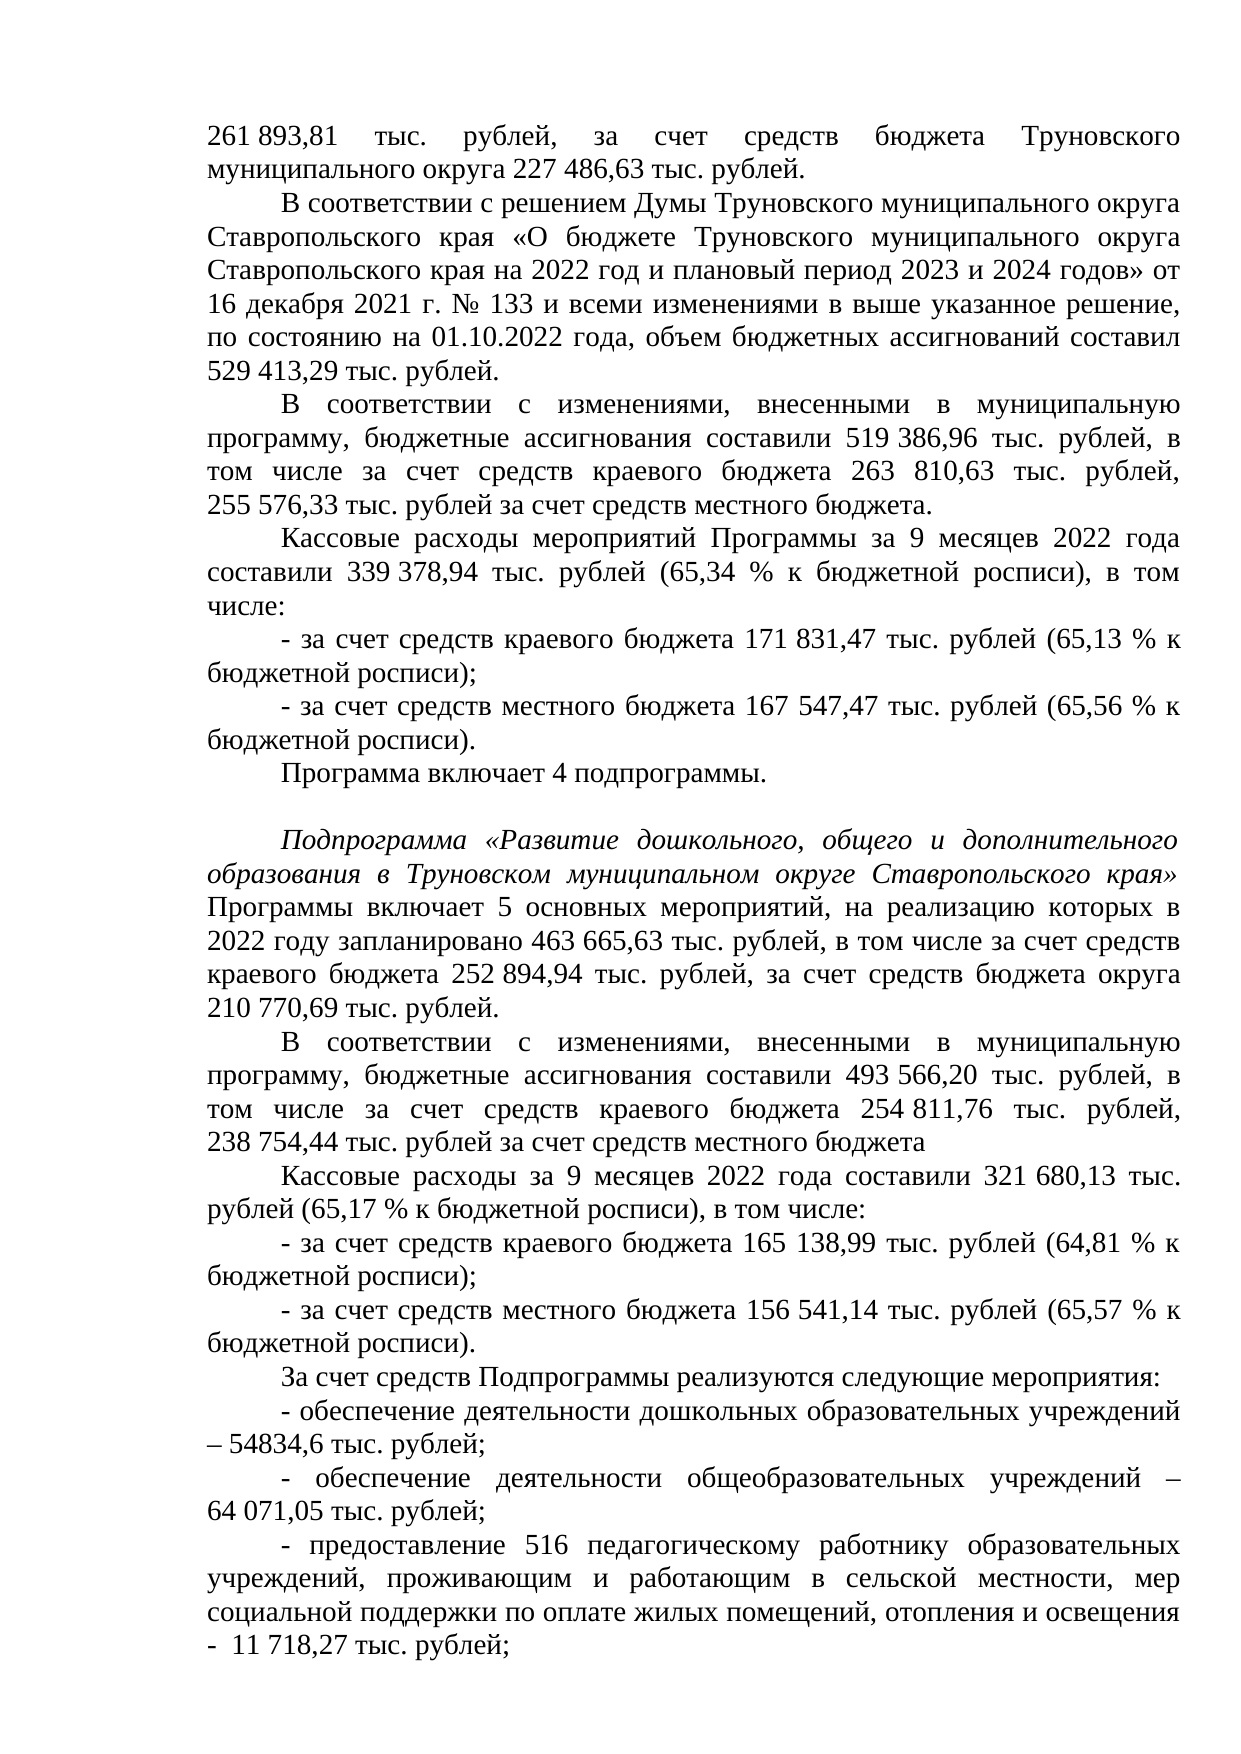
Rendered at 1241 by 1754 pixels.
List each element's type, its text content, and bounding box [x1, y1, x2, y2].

text В соответствии с изменениями, внесенными в муниципальную программу, бюджетные ассигнования составили 519 386,96 тыс. рублей, в том числе за счет средств краевого бюджета 263 810,63 тыс. рублей, 255 576,33 тыс. рублей за счет средств местного бюджета. [207, 386, 1181, 521]
text - за счет средств краевого бюджета 165 138,99 тыс. рублей (64,81 % к бюджетной росписи); [207, 1225, 1181, 1292]
text Программа включает 4 подпрограммы. [207, 755, 1181, 789]
text - предоставление 516 педагогическому работнику образовательных учреждений, проживающим и работающим в сельской местности, мер социальной поддержки по оплате жилых помещений, отопления и освещения - 11 718,27 тыс. рублей; [207, 1527, 1181, 1661]
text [207, 118, 1181, 185]
text В соответствии с решением Думы Труновского муниципального округа Ставропольского края «О бюджете Труновского муниципального округа Ставропольского края на 2022 год и плановый период 2023 и 2024 годов» от 16 декабря 2021 г. № 133 и всеми изменениями в выше указанное решение, по состоянию на 01.10.2022 года, объем бюджетных ассигнований составил 529 413,29 тыс. рублей. [207, 185, 1181, 386]
text - обеспечение деятельности общеобразовательных учреждений – 64 071,05 тыс. рублей; [207, 1460, 1181, 1527]
text За счет средств Подпрограммы реализуются следующие мероприятия: [207, 1359, 1181, 1393]
text - за счет средств местного бюджета 156 541,14 тыс. рублей (65,57 % к бюджетной росписи). [207, 1292, 1181, 1359]
text - обеспечение деятельности дошкольных образовательных учреждений – 54834,6 тыс. рублей; [207, 1393, 1181, 1460]
text - за счет средств краевого бюджета 171 831,47 тыс. рублей (65,13 % к бюджетной росписи); [207, 621, 1181, 688]
text В соответствии с изменениями, внесенными в муниципальную программу, бюджетные ассигнования составили 493 566,20 тыс. рублей, в том числе за счет средств краевого бюджета 254 811,76 тыс. рублей, 238 754,44 тыс. рублей за счет средств местного бюджета [207, 1024, 1181, 1158]
text Кассовые расходы за 9 месяцев 2022 года составили 321 680,13 тыс. рублей (65,17 % к бюджетной росписи), в том числе: [207, 1158, 1181, 1225]
text Кассовые расходы мероприятий Программы за 9 месяцев 2022 года составили 339 378,94 тыс. рублей (65,34 % к бюджетной росписи), в том числе: [207, 521, 1181, 621]
text - за счет средств местного бюджета 167 547,47 тыс. рублей (65,56 % к бюджетной росписи). [207, 688, 1181, 755]
text Подпрограмма «Развитие дошкольного, общего и дополнительного образования в Труновском муниципальном округе Ставропольского края» Программы включает 5 основных мероприятий, на реализацию которых в 2022 году запланировано 463 665,63 тыс. рублей, в том числе за счет средств краевого бюджета 252 894,94 тыс. рублей, за счет средств бюджета округа 210 770,69 тыс. рублей. [207, 822, 1181, 1024]
